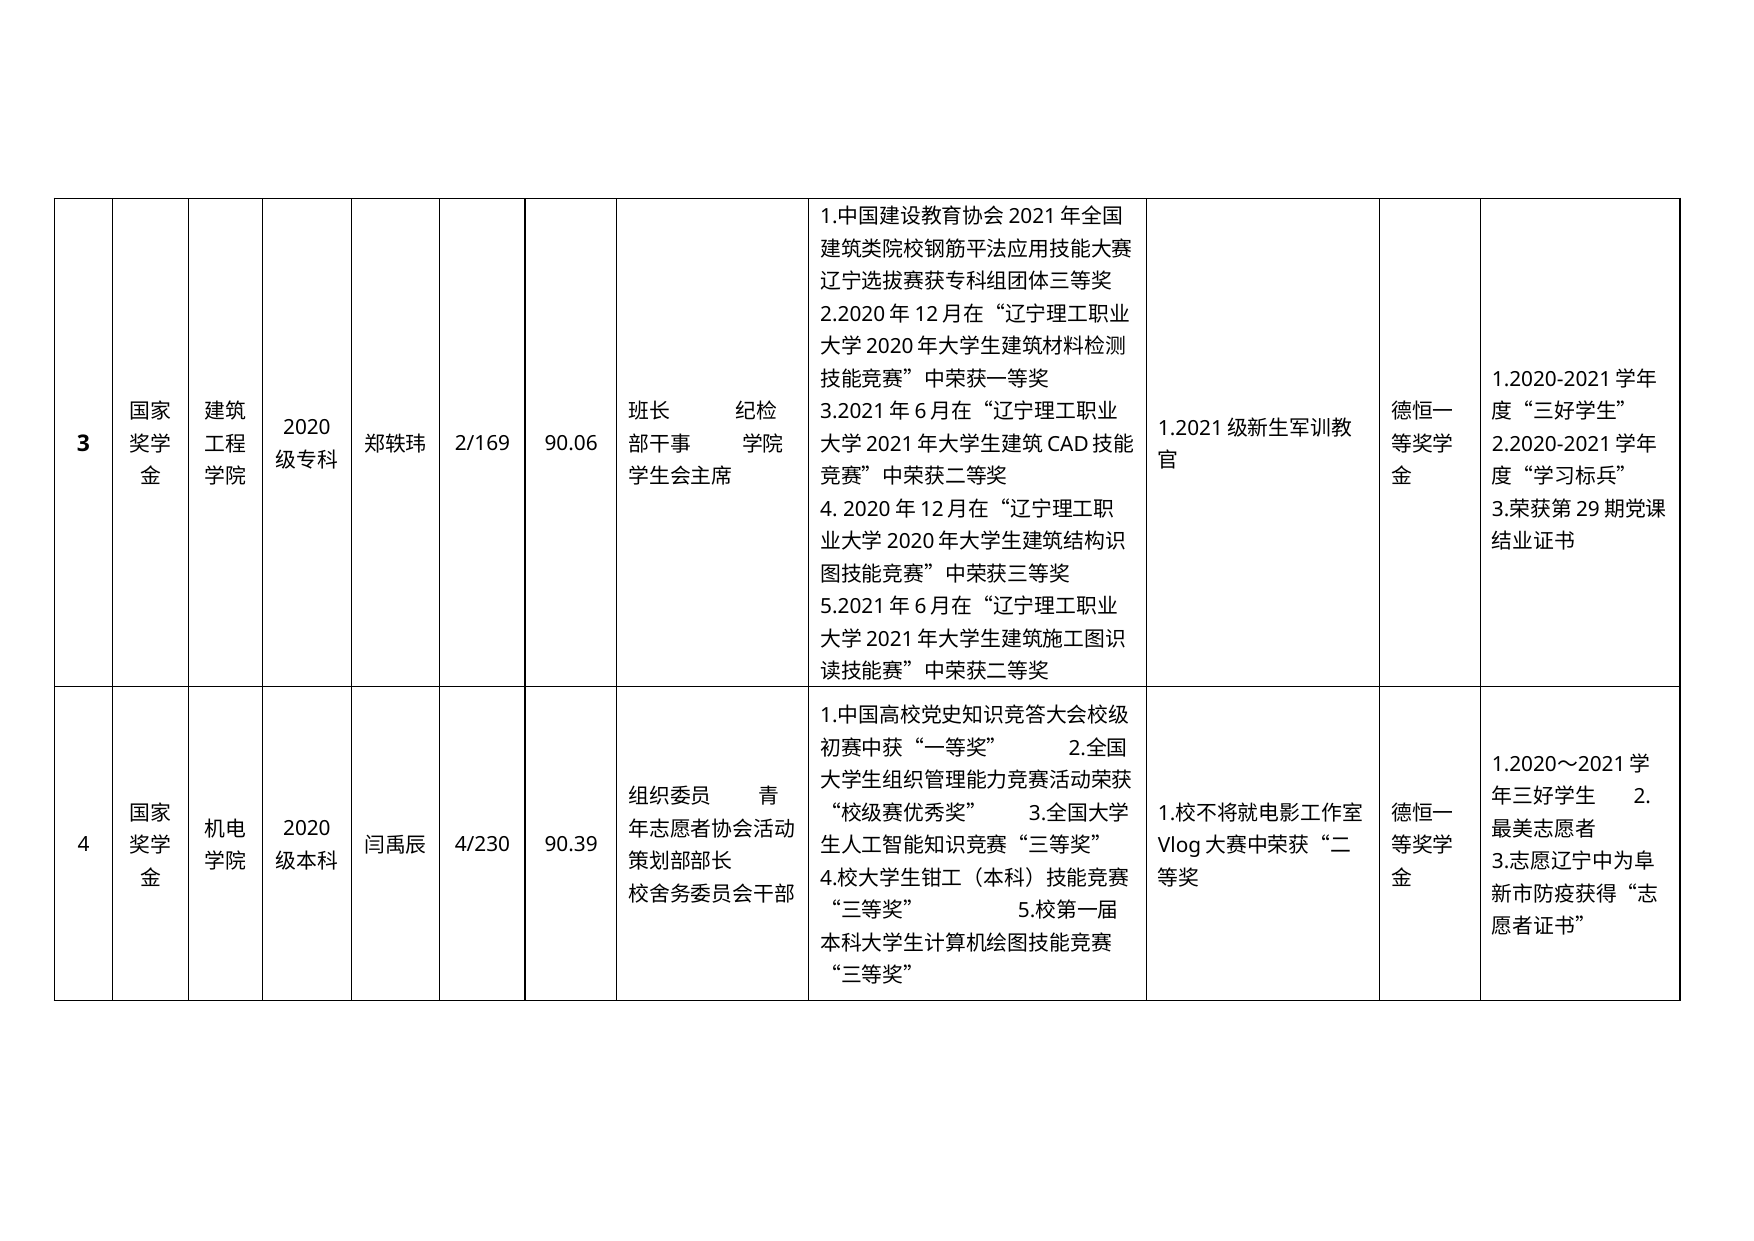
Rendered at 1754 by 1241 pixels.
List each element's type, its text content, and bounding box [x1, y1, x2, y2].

table_cell 国家奖学金 [113, 687, 188, 1000]
table_cell 1.2020～2021学年三好学生 2.最美志愿者 3.志愿辽宁中为阜新市防疫获得“志愿者证书” [1481, 687, 1679, 1000]
table_cell 德恒一等奖学金 [1380, 687, 1480, 1000]
table_cell 1.中国建设教育协会2021年全国建筑类院校钢筋平法应用技能大赛辽宁选拔赛获专科组团体三等奖2.2020年12月在“辽宁理工职业大学2020年大学生建筑材料检测技能竞赛”中荣获一等奖 3.2021年6月在“辽宁理工职业大学2021年大学生建筑CAD技能竞赛”中荣获二等奖 4. 2020年12月在“辽宁理工职业大学2020年大学生建筑结构识图技能竞赛”中荣获三等奖 5.2021年6月在“辽宁理工职业大学2021年大学生建筑施工图识读技能赛”中荣获二等奖 [809, 199, 1146, 686]
table_cell 90.06 [526, 199, 616, 686]
table_cell 建筑工程学院 [189, 199, 262, 686]
table_cell 4 [55, 687, 112, 1000]
table_cell 1.校不将就电影工作室Vlog大赛中荣获“二等奖 [1147, 687, 1379, 1000]
table_cell 郑轶玮 [352, 199, 439, 686]
table_cell 1.中国高校党史知识竞答大会校级初赛中获“一等奖” 2.全国大学生组织管理能力竞赛活动荣获“校级赛优秀奖” 3.全国大学生人工智能知识竞赛“三等奖” 4.校大学生钳工（本科）技能竞赛“三等奖” 5.校第一届本科大学生计算机绘图技能竞赛“三等奖” [809, 687, 1146, 1000]
table_cell 4/230 [440, 687, 524, 1000]
table_cell 1.2021级新生军训教官 [1147, 199, 1379, 686]
table_cell 班长 纪检部干事 学院学生会主席 [617, 199, 808, 686]
table_cell 组织委员 青年志愿者协会活动策划部部长 校舍务委员会干部 [617, 687, 808, 1000]
table_cell 2020级本科 [263, 687, 351, 1000]
table_cell 90.39 [526, 687, 616, 1000]
table_cell 1.2020-2021学年度“三好学生” 2.2020-2021学年度“学习标兵” 3.荣获第29期党课结业证书 [1481, 199, 1679, 686]
table_cell 国家奖学金 [113, 199, 188, 686]
table_cell 德恒一等奖学金 [1380, 199, 1480, 686]
table_cell 闫禹辰 [352, 687, 439, 1000]
table_cell 2/169 [440, 199, 524, 686]
table_cell 2020级专科 [263, 199, 351, 686]
table_cell 3 [55, 199, 112, 686]
table_cell 机电学院 [189, 687, 262, 1000]
